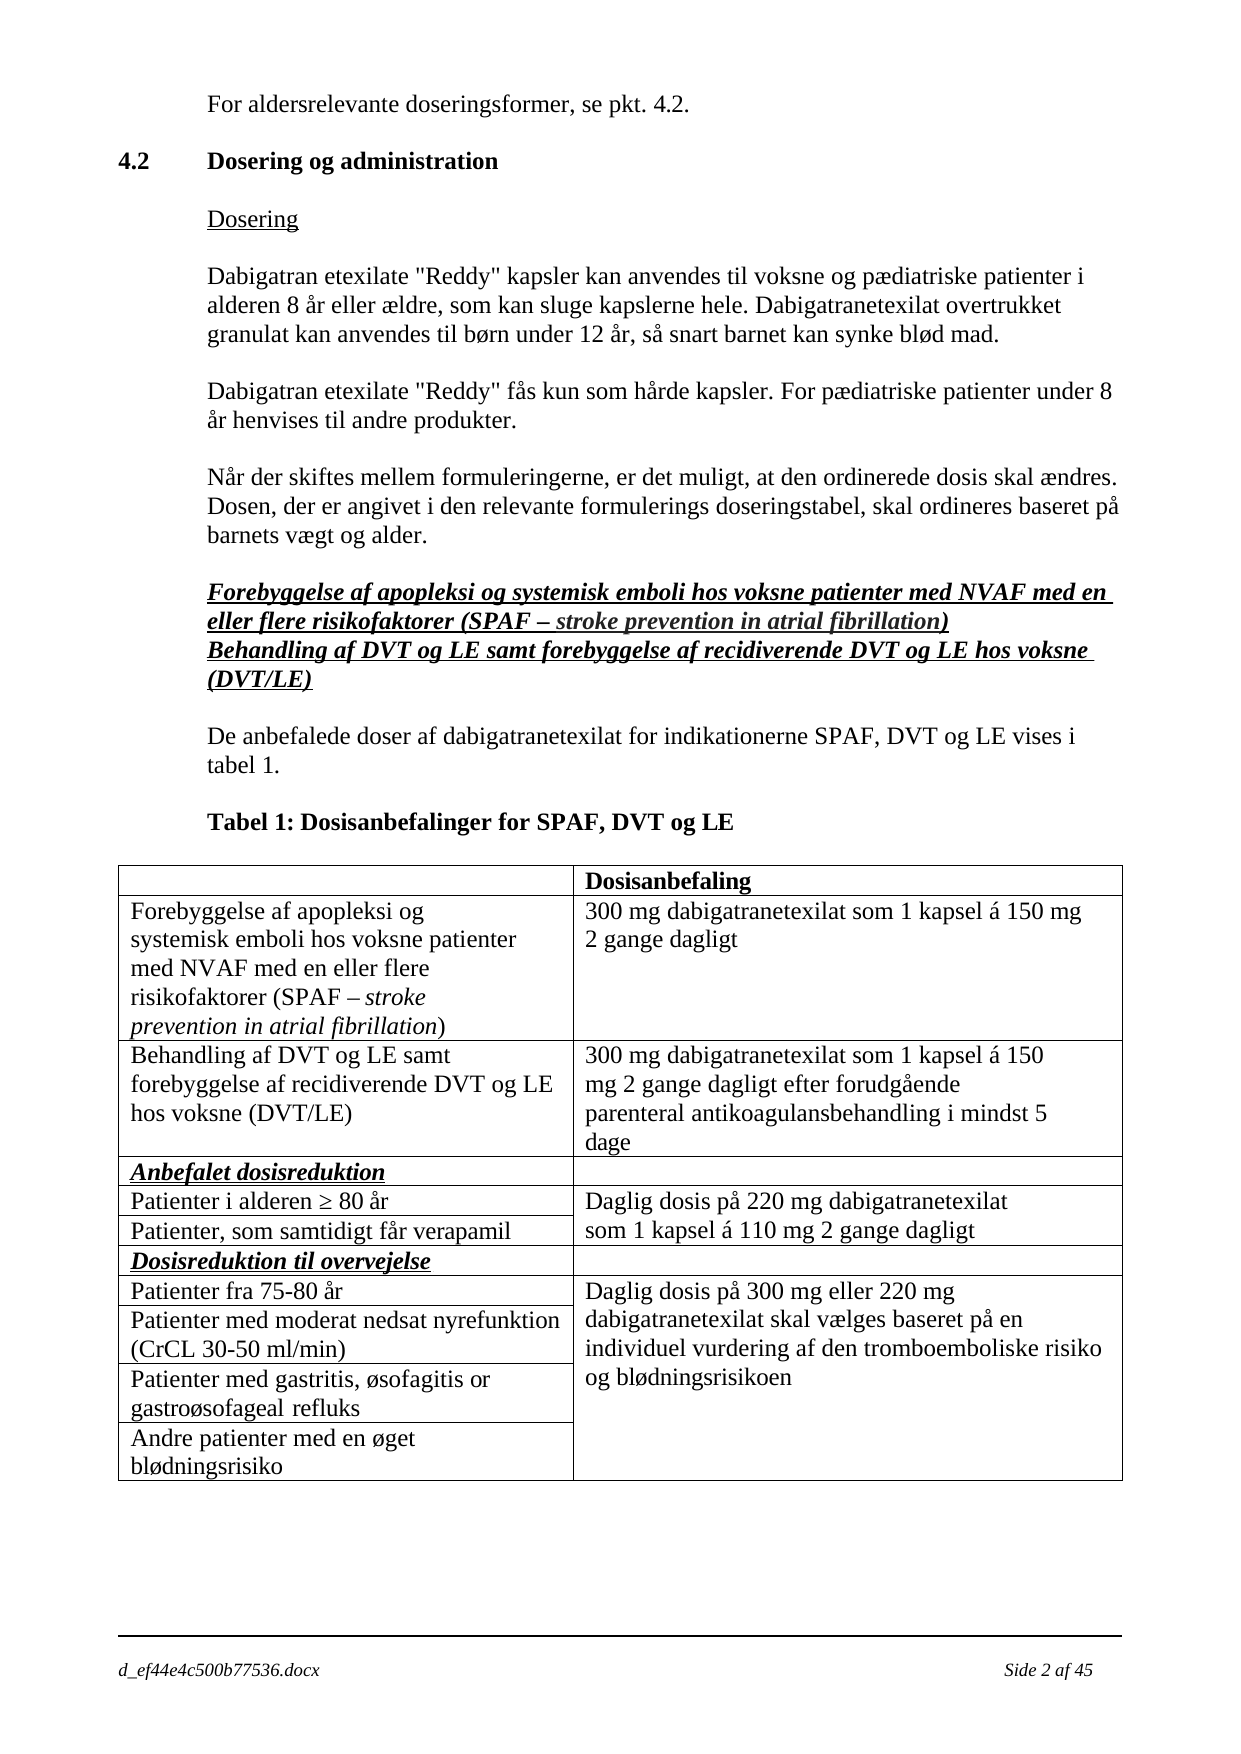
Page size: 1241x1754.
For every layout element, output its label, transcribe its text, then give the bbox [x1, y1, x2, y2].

table_cell 300 mg dabigatranetexilat som 1 kapsel á 150 mg 2 gange dagligt [574, 896, 1122, 1039]
table_cell Dosisreduktion til overvejelse [119, 1246, 573, 1275]
table_cell Patienter, som samtidigt får verapamil [119, 1216, 573, 1245]
text Dosering [207, 204, 1122, 232]
text Dabigatran etexilate "Reddy" fås kun som hårde kapsler. For pædiatriske patienter under 8 år henvises til andre produkter. [207, 376, 1122, 434]
table_cell Anbefalet dosisreduktion [119, 1157, 573, 1185]
table_header Dosisanbefaling [574, 866, 1122, 895]
text De anbefalede doser af dabigatranetexilat for indikationerne SPAF, DVT og LE vises i tabel 1. [207, 721, 1122, 779]
table_cell [574, 1157, 1122, 1185]
text For aldersrelevante doseringsformer, se pkt. 4.2. [207, 89, 1122, 117]
text Forebyggelse af apopleksi og systemisk emboli hos voksne patienter med NVAF med en eller flere risikofaktorer (SPAF – stroke prevention in atrial fibrillation) [207, 577, 1122, 635]
table_cell Patienter med moderat nedsat nyrefunktion (CrCL 30-50 ml/min) [119, 1306, 573, 1363]
text 4.2 Dosering og administration [118, 146, 1122, 175]
table_cell Behandling af DVT og LE samt forebyggelse af recidiverende DVT og LE hos voksne (DVT/LE) [119, 1041, 573, 1156]
table_cell Andre patienter med en øget blødningsrisiko [119, 1423, 573, 1480]
table_cell Patienter i alderen ≥ 80 år [119, 1186, 573, 1215]
text Dabigatran etexilate "Reddy" kapsler kan anvendes til voksne og pædiatriske patienter i alderen 8 år eller ældre, som kan sluge kapslerne hele. Dabigatranetexilat overtrukket granulat kan anvendes til børn under 12 år, så snart barnet kan synke blød mad. [207, 261, 1122, 347]
table_cell Daglig dosis på 220 mg dabigatranetexilat som 1 kapsel á 110 mg 2 gange dagligt [574, 1186, 1122, 1245]
table_cell Patienter med gastritis, øsofagitis or gastroøsofageal refluks [119, 1364, 573, 1422]
table_cell [574, 1246, 1122, 1275]
text Behandling af DVT og LE samt forebyggelse af recidiverende DVT og LE hos voksne (DVT/LE) [207, 635, 1122, 692]
table_cell Forebyggelse af apopleksi og systemisk emboli hos voksne patienter med NVAF med en eller flere risikofaktorer (SPAF – stroke prevention in atrial fibrillation) [119, 896, 573, 1039]
table_cell 300 mg dabigatranetexilat som 1 kapsel á 150 mg 2 gange dagligt efter forudgående parenteral antikoagulansbehandling i mindst 5 dage [574, 1041, 1122, 1156]
table_cell Daglig dosis på 300 mg eller 220 mg dabigatranetexilat skal vælges baseret på en individuel vurdering af den tromboemboliske risiko og blødningsrisikoen [574, 1276, 1122, 1480]
table_cell Patienter fra 75-80 år [119, 1276, 573, 1304]
text Når der skiftes mellem formuleringerne, er det muligt, at den ordinerede dosis skal ændres. Dosen, der er angivet i den relevante formulerings doseringstabel, skal ordineres baseret på barnets vægt og alder. [207, 462, 1122, 549]
text Tabel 1: Dosisanbefalinger for SPAF, DVT og LE [207, 807, 1122, 836]
table_header [119, 866, 573, 895]
